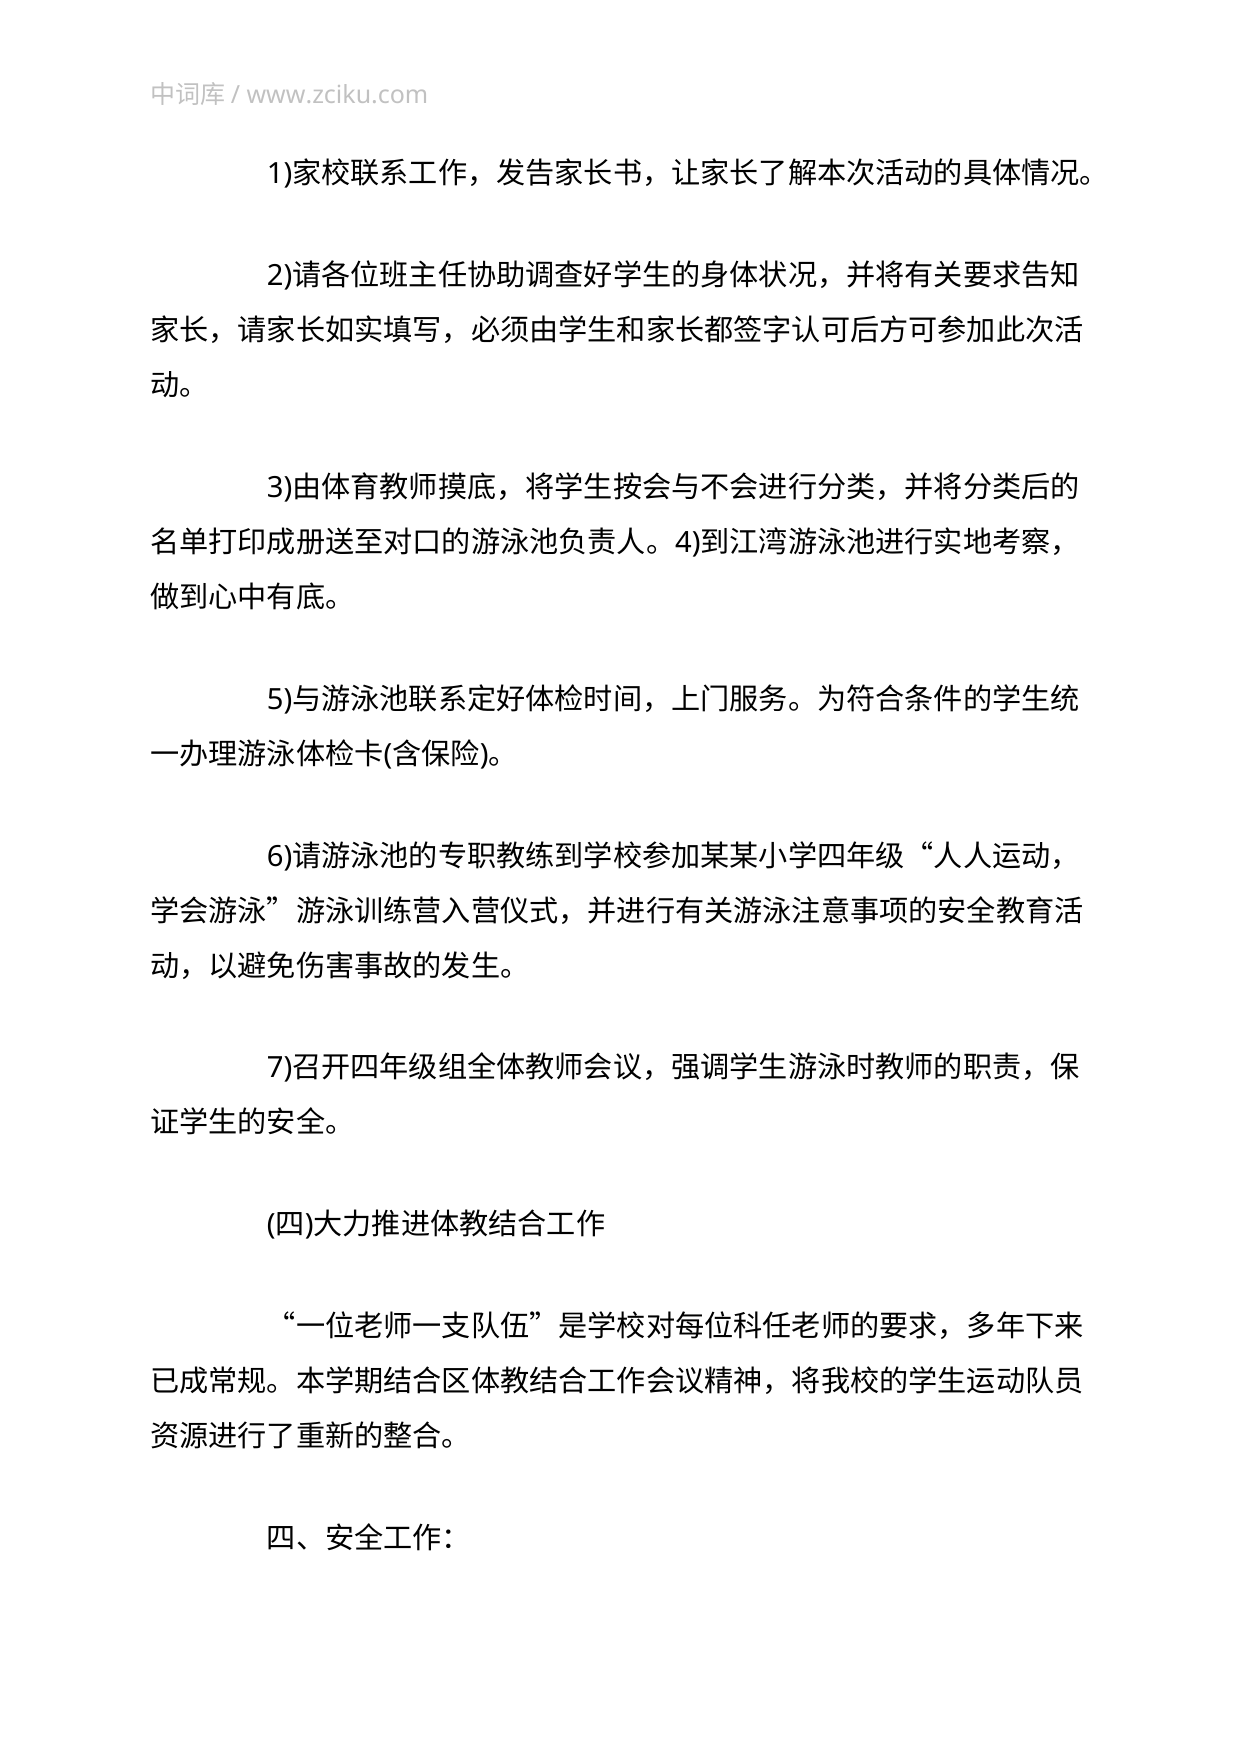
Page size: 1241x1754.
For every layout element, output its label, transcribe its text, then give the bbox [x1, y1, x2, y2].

text (四)大力推进体教结合工作 [150, 1201, 1090, 1243]
text 3)由体育教师摸底，将学生按会与不会进行分类，并将分类后的名单打印成册送至对口的游泳池负责人。4)到江湾游泳池进行实地考察，做到心中有底。 [150, 464, 1090, 616]
text 四、安全工作： [150, 1514, 1090, 1557]
text “一位老师一支队伍”是学校对每位科任老师的要求，多年下来已成常规。本学期结合区体教结合工作会议精神，将我校的学生运动队员资源进行了重新的整合。 [150, 1303, 1090, 1455]
text 7)召开四年级组全体教师会议，强调学生游泳时教师的职责，保证学生的安全。 [150, 1044, 1090, 1141]
text 5)与游泳池联系定好体检时间，上门服务。为符合条件的学生统一办理游泳体检卡(含保险)。 [150, 675, 1090, 773]
text 6)请游泳池的专职教练到学校参加某某小学四年级“人人运动，学会游泳”游泳训练营入营仪式，并进行有关游泳注意事项的安全教育活动，以避免伤害事故的发生。 [150, 832, 1090, 984]
text 1)家校联系工作，发告家长书，让家长了解本次活动的具体情况。 [150, 150, 1090, 192]
text 2)请各位班主任协助调查好学生的身体状况，并将有关要求告知家长，请家长如实填写，必须由学生和家长都签字认可后方可参加此次活动。 [150, 252, 1090, 404]
